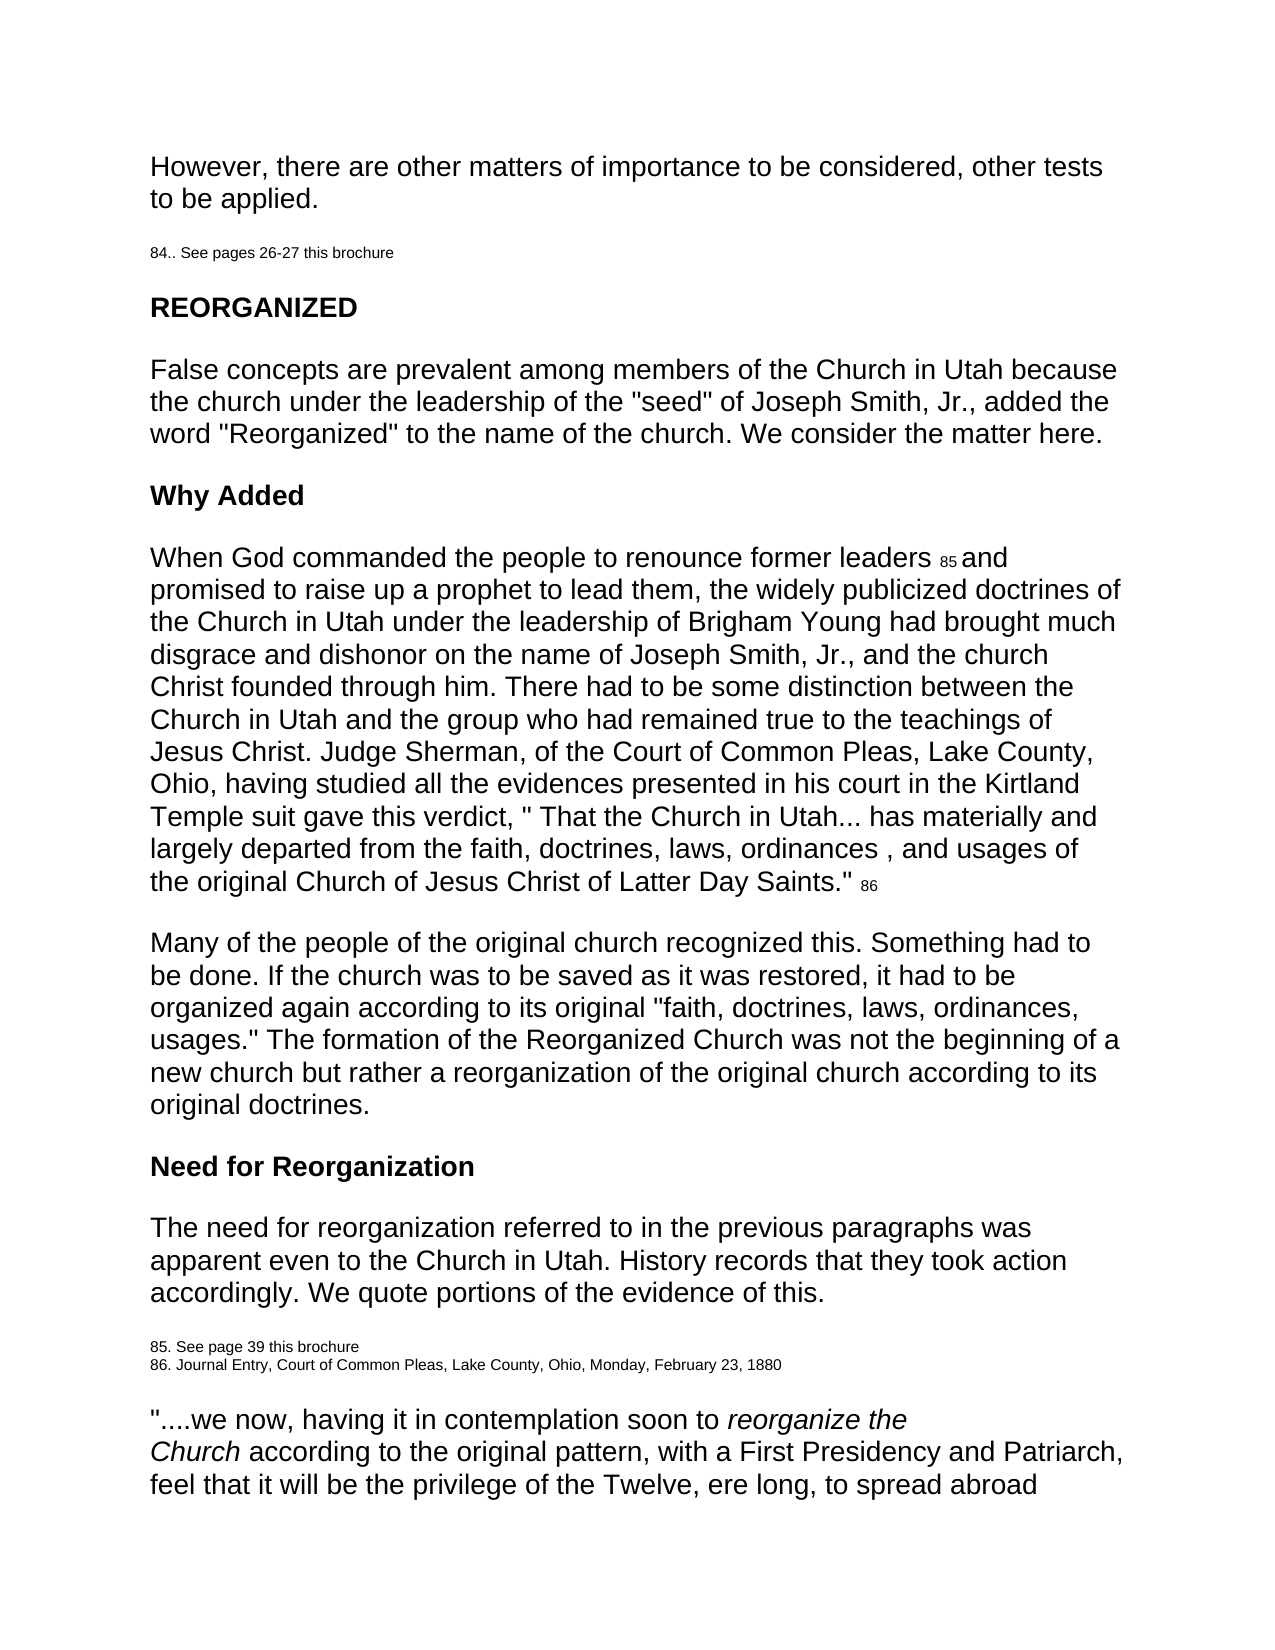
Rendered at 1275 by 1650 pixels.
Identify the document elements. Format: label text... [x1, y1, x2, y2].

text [150, 150, 1125, 215]
text Why Added [150, 479, 1125, 511]
text 85. See page 39 this brochure 86. Journal Entry, Court of Common Pleas, Lake County, Ohio, Monday, February 23, 1880 [150, 1338, 1125, 1374]
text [150, 1403, 1125, 1500]
text The need for reorganization referred to in the previous paragraphs was apparent even to the Church in Utah. History records that they took action accordingly. We quote portions of the evidence of this. [150, 1211, 1125, 1308]
text False concepts are prevalent among members of the Church in Utah because the church under the leadership of the "seed" of Joseph Smith, Jr., added the word "Reorganized" to the name of the church. We consider the matter here. [150, 353, 1125, 450]
text 84.. See pages 26-27 this brochure [150, 244, 1125, 262]
text Many of the people of the original church recognized this. Something had to be done. If the church was to be saved as it was restored, it had to be organized again according to its original "faith, doctrines, laws, ordinances, usages." The formation of the Reorganized Church was not the beginning of a new church but rather a reorganization of the original church according to its original doctrines. [150, 926, 1125, 1121]
text REORGANIZED [150, 291, 1125, 323]
text Need for Reorganization [150, 1150, 1125, 1182]
text When God commanded the people to renounce former leaders 85 and promised to raise up a prophet to lead them, the widely publicized doctrines of the Church in Utah under the leadership of Brigham Young had brought much disgrace and dishonor on the name of Joseph Smith, Jr., and the church Christ founded through him. There had to be some distinction between the Church in Utah and the group who had remained true to the teachings of Jesus Christ. Judge Sherman, of the Court of Common Pleas, Lake County, Ohio, having studied all the evidences presented in his court in the Kirtland Temple suit gave this verdict, " That the Church in Utah... has materially and largely departed from the faith, doctrines, laws, ordinances , and usages of the original Church of Jesus Christ of Latter Day Saints." 86 [150, 541, 1125, 897]
